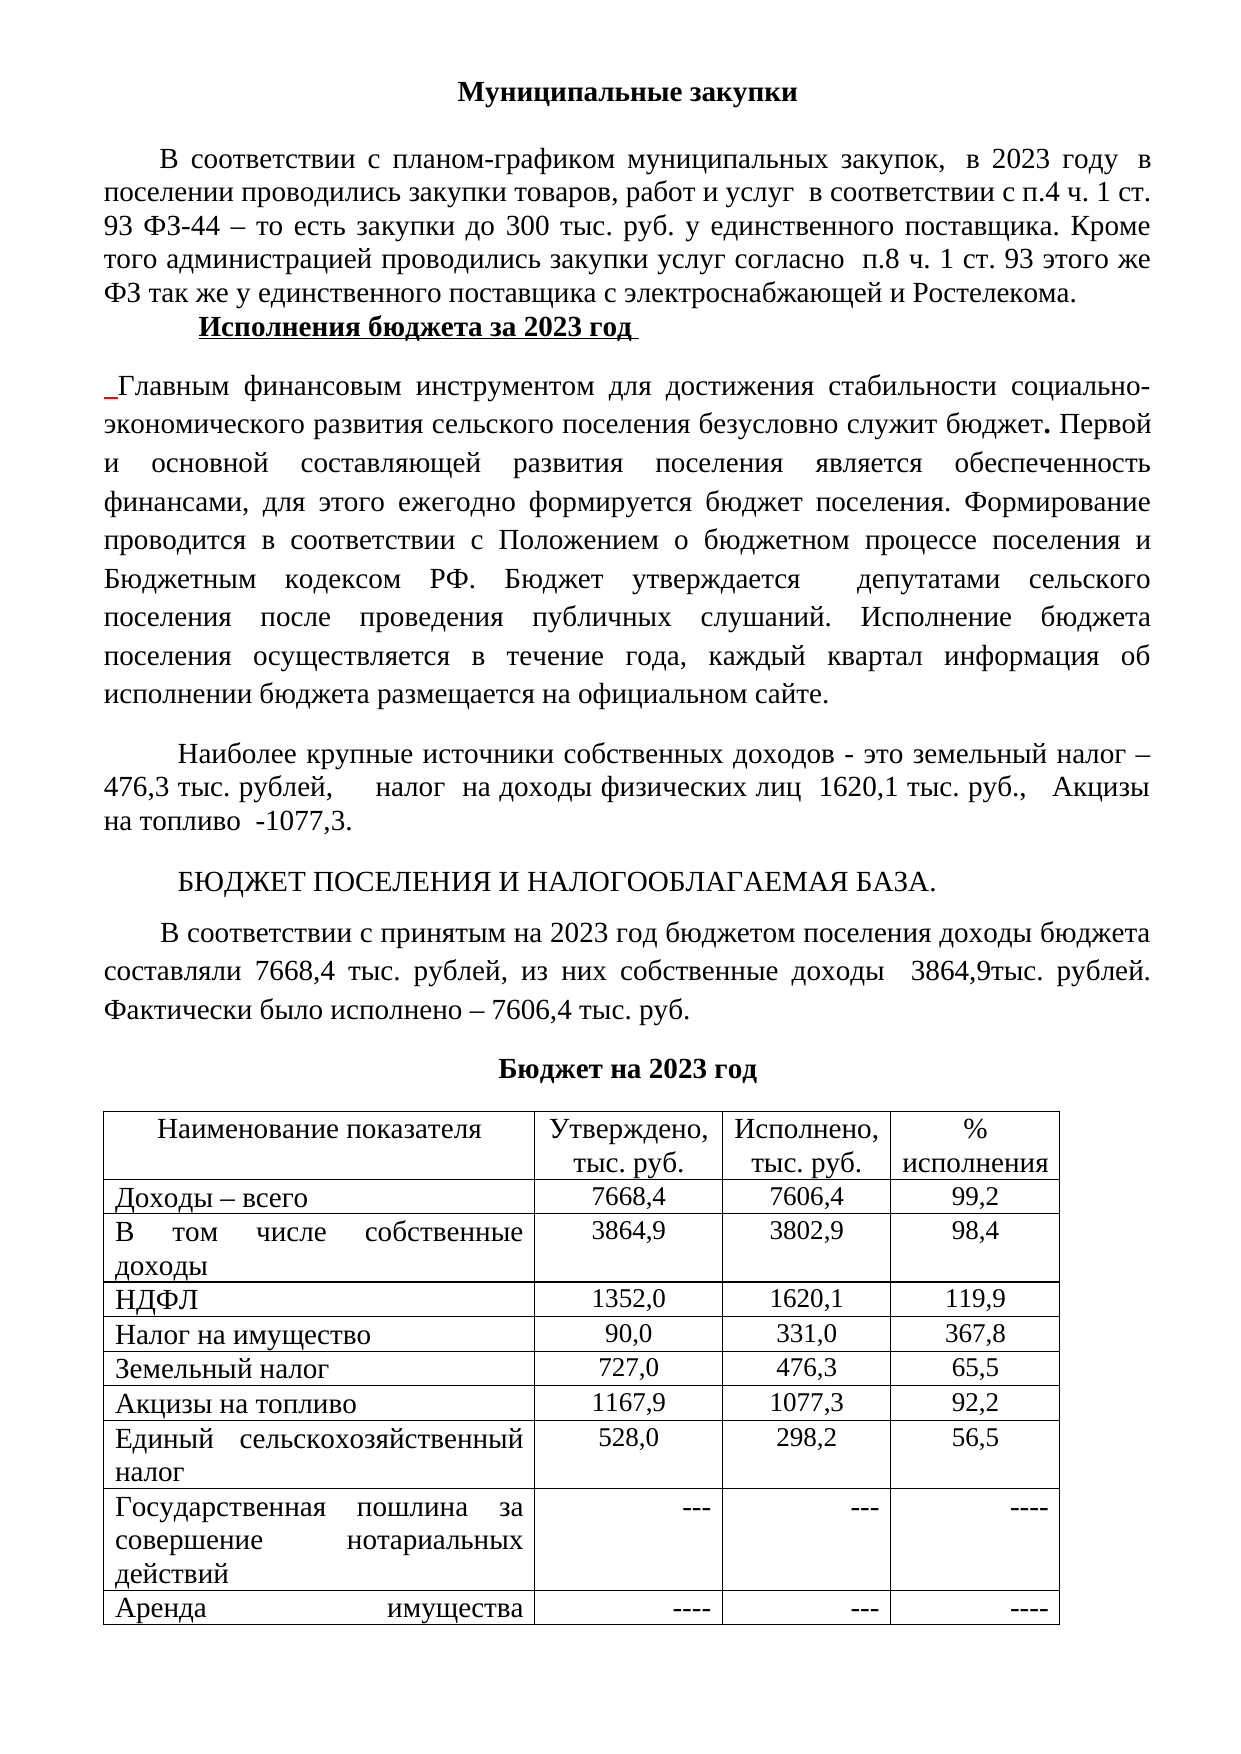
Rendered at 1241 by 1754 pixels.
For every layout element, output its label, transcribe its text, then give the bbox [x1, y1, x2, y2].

table_cell 3864,9 [535, 1214, 722, 1281]
table_cell НДФЛ [104, 1283, 534, 1316]
table_cell 331,0 [723, 1317, 890, 1351]
table_cell 65,5 [891, 1352, 1059, 1385]
table_cell 367,8 [891, 1317, 1059, 1351]
table_header Исполнено, тыс. руб. [723, 1112, 890, 1179]
table_cell --- [723, 1591, 890, 1624]
table_cell 1077,3 [723, 1386, 890, 1420]
table_cell Акцизы на топливо [104, 1386, 534, 1420]
table_cell 1620,1 [723, 1283, 890, 1316]
table_cell 56,5 [891, 1421, 1059, 1488]
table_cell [104, 1591, 534, 1624]
table_header % исполнения [891, 1112, 1059, 1179]
table_cell 90,0 [535, 1317, 722, 1351]
table_cell 1167,9 [535, 1386, 722, 1420]
table_cell Единый сельскохозяйственный налог [104, 1421, 534, 1488]
table_cell ---- [535, 1591, 722, 1624]
table_cell --- [535, 1489, 722, 1589]
text БЮДЖЕТ ПОСЕЛЕНИЯ И НАЛОГООБЛАГАЕМАЯ БАЗА. [103, 864, 1152, 898]
text Наиболее крупные источники собственных доходов - это земельный налог – 476,3 тыс. рублей, налог на доходы физических лиц 1620,1 тыс. руб., Акцизы на топливо -1077,3. [103, 736, 1152, 836]
table_cell 7606,4 [723, 1180, 890, 1213]
table_cell 727,0 [535, 1352, 722, 1385]
table_cell ---- [891, 1591, 1059, 1624]
table_cell 3802,9 [723, 1214, 890, 1281]
text Бюджет на 2023 год [103, 1051, 1152, 1085]
text Главным финансовым инструментом для достижения стабильности социально-экономического развития сельского поселения безусловно служит бюджет. Первой и основной составляющей развития поселения является обеспеченность финансами, для этого ежегодно формируется бюджет поселения. Формирование проводится в соответствии с Положением о бюджетном процессе поселения и Бюджетным кодексом РФ. Бюджет утверждается депутатами сельского поселения после проведения публичных слушаний. Исполнение бюджета поселения осуществляется в течение года, каждый квартал информация об исполнении бюджета размещается на официальном сайте. [103, 368, 1152, 710]
table_cell --- [723, 1489, 890, 1589]
table_cell 119,9 [891, 1283, 1059, 1316]
table_cell 298,2 [723, 1421, 890, 1488]
text В соответствии с принятым на 2023 год бюджетом поселения доходы бюджета составляли 7668,4 тыс. рублей, из них собственные доходы 3864,9тыс. рублей. Фактически было исполнено – 7606,4 тыс. руб. [103, 915, 1152, 1025]
table_header Наименование показателя [104, 1112, 534, 1179]
table_header Утверждено, тыс. руб. [535, 1112, 722, 1179]
table_cell В том числе собственные доходы [104, 1214, 534, 1281]
table_cell Налог на имущество [104, 1317, 534, 1351]
table_cell 1352,0 [535, 1283, 722, 1316]
text Муниципальные закупки [103, 74, 1152, 107]
table_cell Государственная пошлина за совершение нотариальных действий [104, 1489, 534, 1589]
table_cell Доходы – всего [104, 1180, 534, 1213]
table_cell ---- [891, 1489, 1059, 1589]
table_cell 92,2 [891, 1386, 1059, 1420]
text В соответствии с планом-графиком муниципальных закупок, в 2023 году в поселении проводились закупки товаров, работ и услуг в соответствии с п.4 ч. 1 ст. 93 ФЗ-44 – то есть закупки до 300 тыс. руб. у единственного поставщика. Кроме того администрацией проводились закупки услуг согласно п.8 ч. 1 ст. 93 этого же ФЗ так же у единственного поставщика с электроснабжающей и Ростелекома. [103, 141, 1152, 309]
table_cell Земельный налог [104, 1352, 534, 1385]
table_cell 98,4 [891, 1214, 1059, 1281]
table_cell 528,0 [535, 1421, 722, 1488]
table_cell 7668,4 [535, 1180, 722, 1213]
text Исполнения бюджета за 2023 год [103, 309, 1152, 342]
table_cell 99,2 [891, 1180, 1059, 1213]
table_cell 476,3 [723, 1352, 890, 1385]
